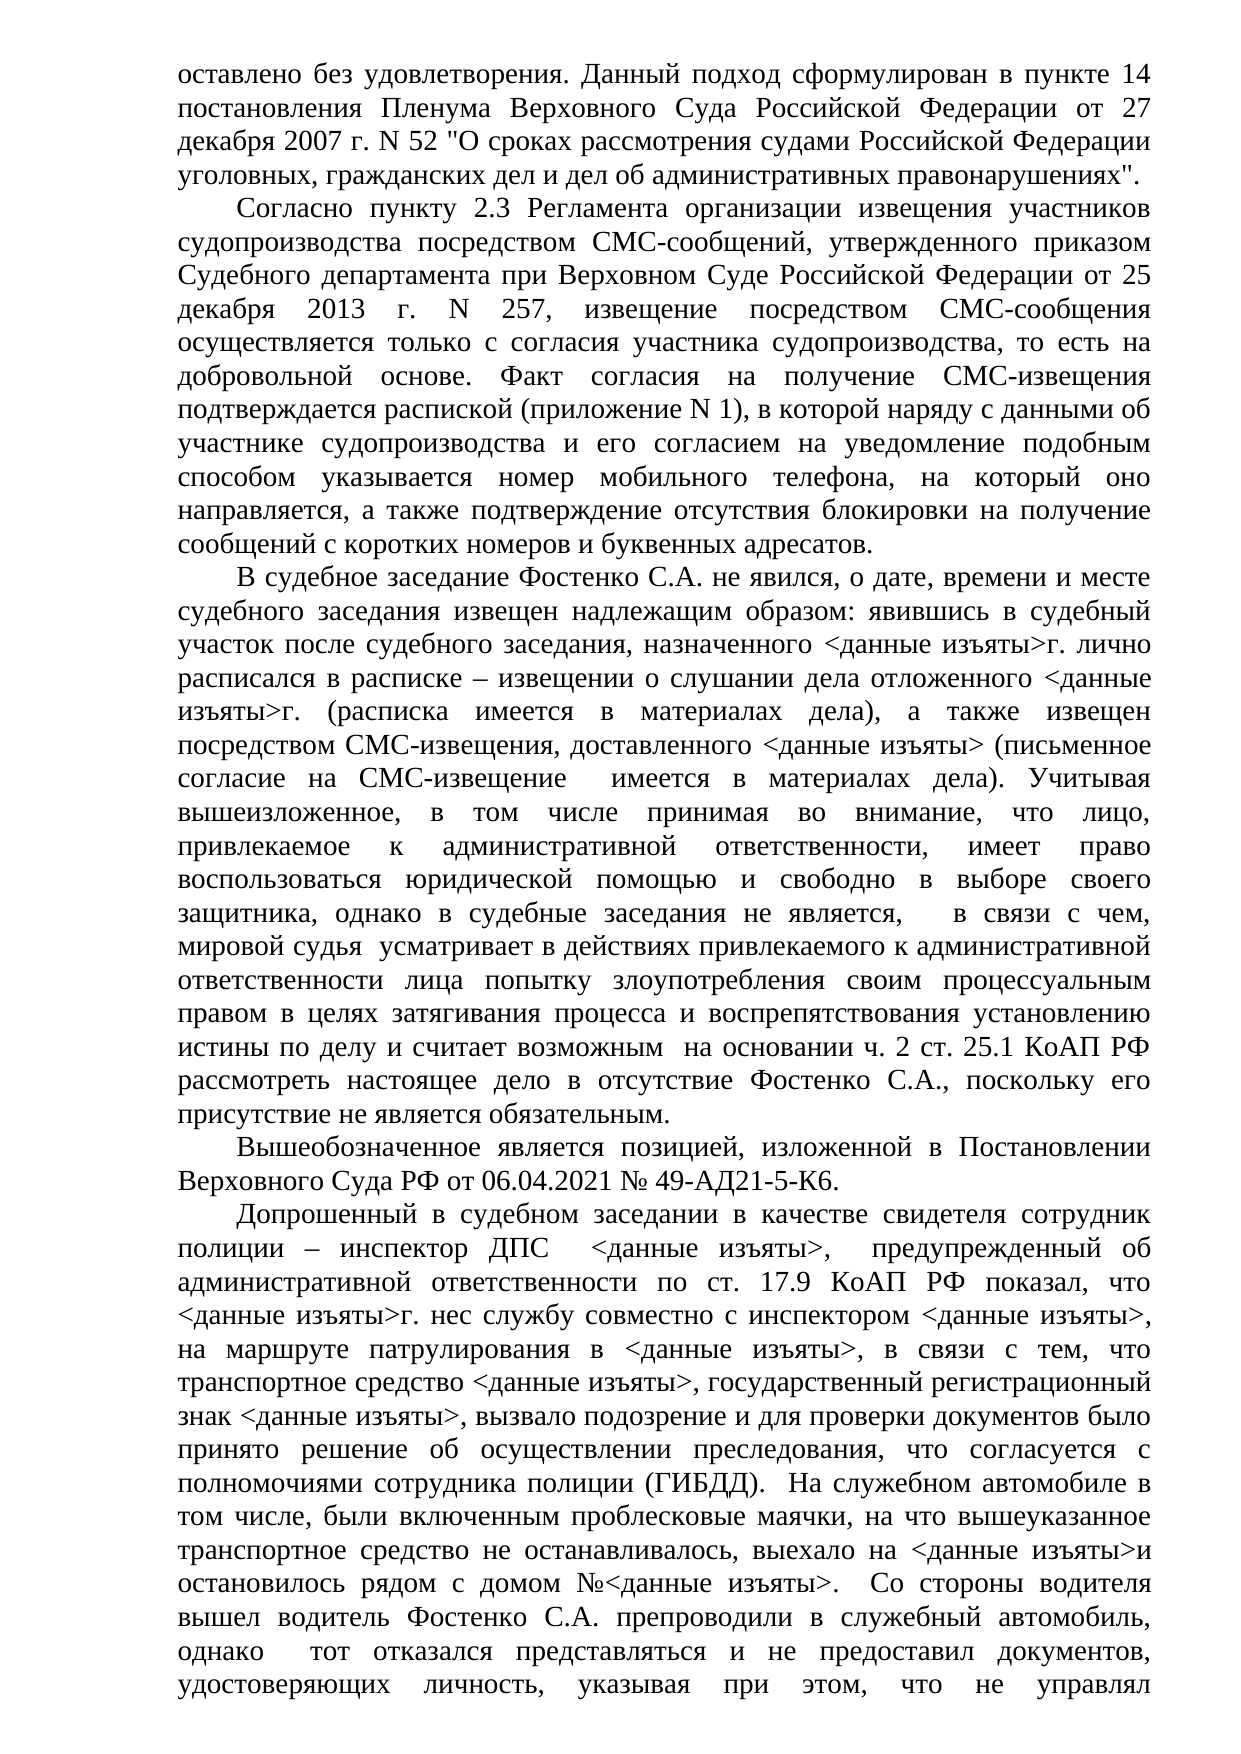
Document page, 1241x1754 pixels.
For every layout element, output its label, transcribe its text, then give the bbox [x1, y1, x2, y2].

text Вышеобозначенное является позицией, изложенной в Постановлении Верховного Суда РФ от 06.04.2021 № 49-АД21-5-К6. [177, 1129, 1152, 1197]
text В судебное заседание Фостенко С.А. не явился, о дате, времени и месте судебного заседания извещен надлежащим образом: явившись в судебный участок после судебного заседания, назначенного <данные изъяты>г. лично расписался в расписке – извещении о слушании дела отложенного <данные изъяты>г. (расписка имеется в материалах дела), а также извещен посредством СМС-извещения, доставленного <данные изъяты> (письменное согласие на СМС-извещение имеется в материалах дела). Учитывая вышеизложенное, в том числе принимая во внимание, что лицо, привлекаемое к административной ответственности, имеет право воспользоваться юридической помощью и свободно в выборе своего защитника, однако в судебные заседания не является, в связи с чем, мировой судья усматривает в действиях привлекаемого к административной ответственности лица попытку злоупотребления своим процессуальным правом в целях затягивания процесса и воспрепятствования установлению истины по делу и считает возможным на основании ч. 2 ст. 25.1 КоАП РФ рассмотреть настоящее дело в отсутствие Фостенко С.А., поскольку его присутствие не является обязательным. [177, 559, 1152, 1129]
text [177, 1197, 1152, 1700]
text Согласно пункту 2.3 Регламента организации извещения участников судопроизводства посредством СМС-сообщений, утвержденного приказом Судебного департамента при Верховном Суде Российской Федерации от 25 декабря 2013 г. N 257, извещение посредством СМС-сообщения осуществляется только с согласия участника судопроизводства, то есть на добровольной основе. Факт согласия на получение СМС-извещения подтверждается распиской (приложение N 1), в которой наряду с данными об участнике судопроизводства и его согласием на уведомление подобным способом указывается номер мобильного телефона, на который оно направляется, а также подтверждение отсутствия блокировки на получение сообщений с коротких номеров и буквенных адресатов. [177, 190, 1152, 559]
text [177, 56, 1152, 190]
